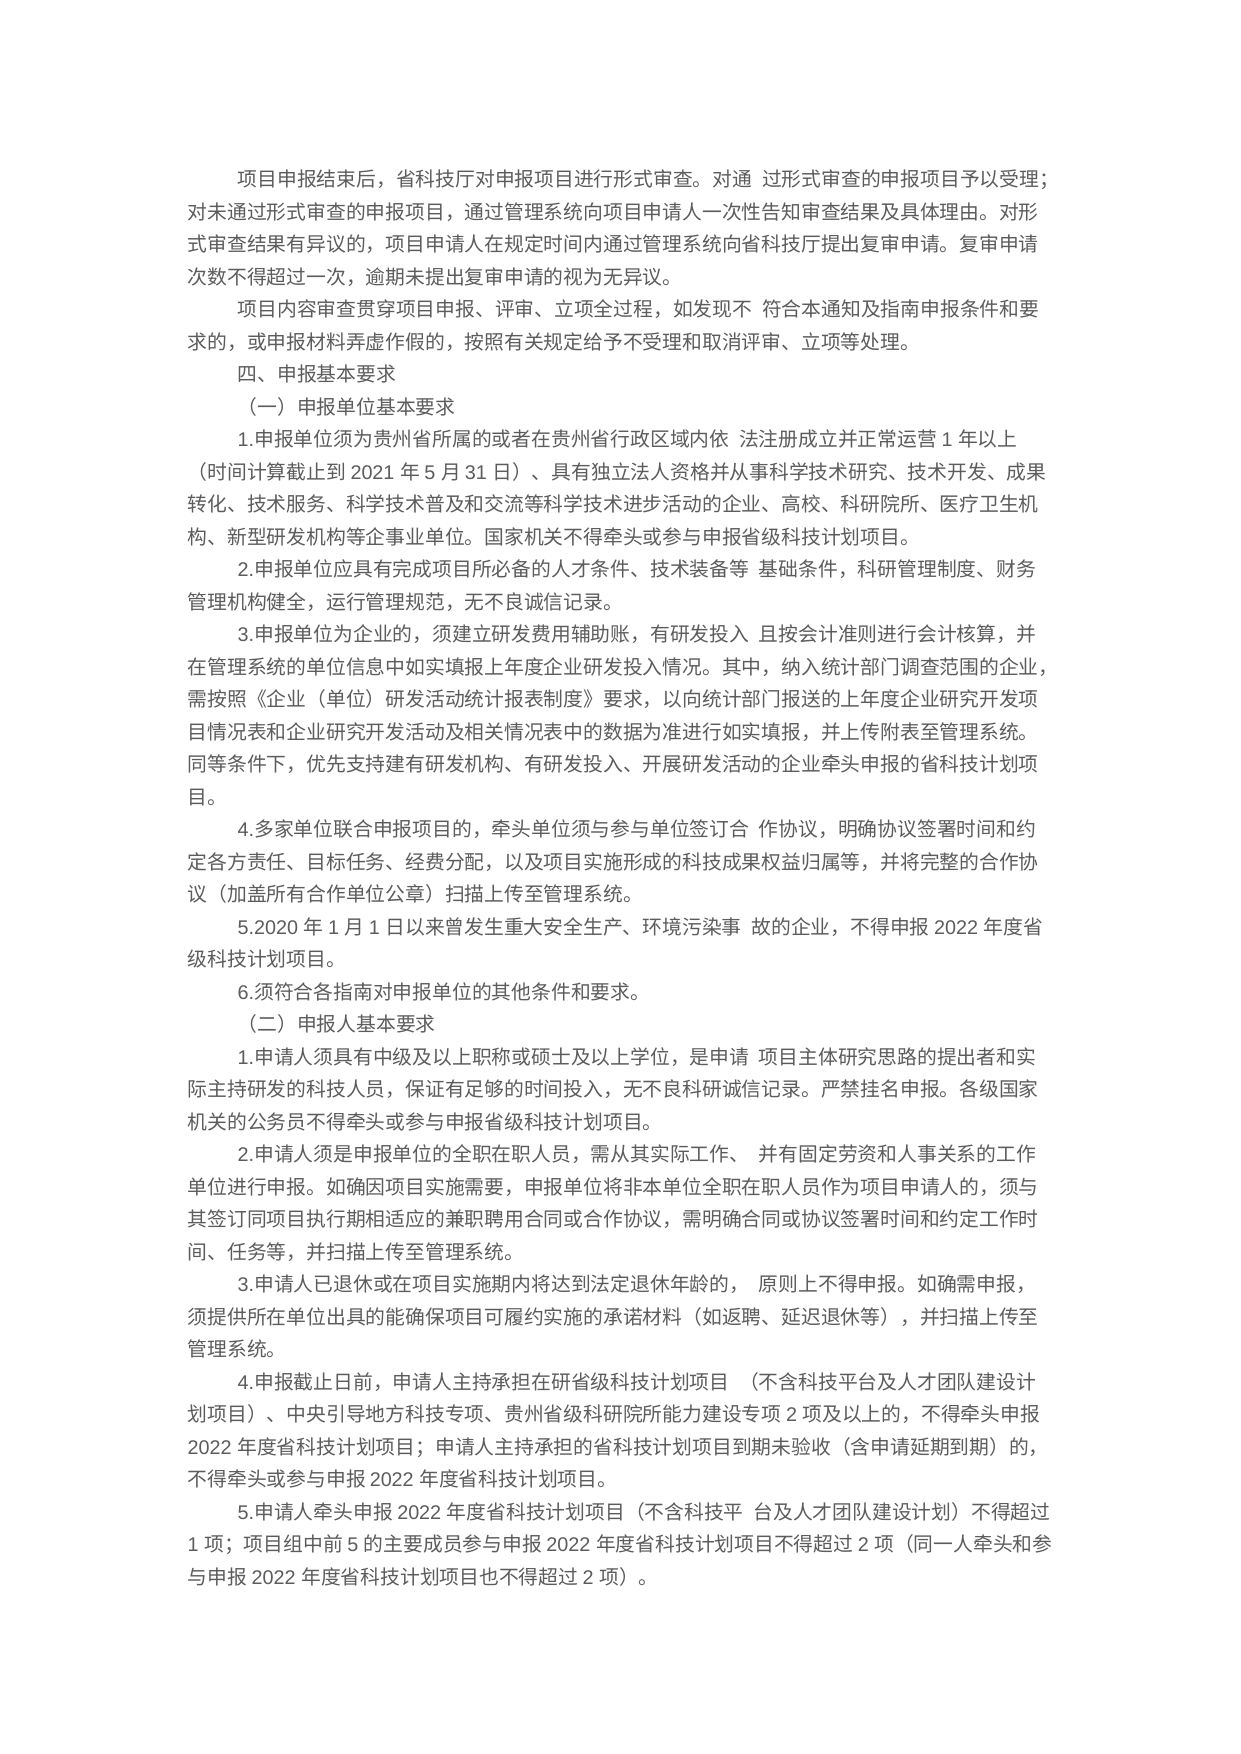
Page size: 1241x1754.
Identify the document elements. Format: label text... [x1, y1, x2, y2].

text 5.2020 年 1 月 1 日以来曾发生重大安全生产、环境污染事 故的企业，不得申报 2022 年度省级科技计划项目。 [187, 909, 1053, 974]
text 3.申报单位为企业的，须建立研发费用辅助账，有研发投入 且按会计准则进行会计核算，并在管理系统的单位信息中如实填报上年度企业研发投入情况。其中，纳入统计部门调查范围的企业，需按照《企业（单位）研发活动统计报表制度》要求，以向统计部门报送的上年度企业研究开发项目情况表和企业研究开发活动及相关情况表中的数据为准进行如实填报，并上传附表至管理系统。同等条件下，优先支持建有研发机构、有研发投入、开展研发活动的企业牵头申报的省科技计划项目。 [187, 617, 1053, 812]
text 3.申请人已退休或在项目实施期内将达到法定退休年龄的， 原则上不得申报。如确需申报，须提供所在单位出具的能确保项目可履约实施的承诺材料（如返聘、延迟退休等），并扫描上传至管理系统。 [187, 1267, 1053, 1364]
text 2.申报单位应具有完成项目所必备的人才条件、技术装备等 基础条件，科研管理制度、财务管理机构健全，运行管理规范，无不良诚信记录。 [187, 552, 1053, 617]
text 项目申报结束后，省科技厅对申报项目进行形式审查。对通 过形式审查的申报项目予以受理；对未通过形式审查的申报项目，通过管理系统向项目申请人一次性告知审查结果及具体理由。对形式审查结果有异议的，项目申请人在规定时间内通过管理系统向省科技厅提出复审申请。复审申请次数不得超过一次，逾期未提出复审申请的视为无异议。 [187, 162, 1053, 292]
text （二）申报人基本要求 [187, 1007, 1053, 1039]
text 1.申报单位须为贵州省所属的或者在贵州省行政区域内依 法注册成立并正常运营 1 年以上（时间计算截止到 2021 年 5 月31 日）、具有独立法人资格并从事科学技术研究、技术开发、成果转化、技术服务、科学技术普及和交流等科学技术进步活动的企业、高校、科研院所、医疗卫生机构、新型研发机构等企事业单位。国家机关不得牵头或参与申报省级科技计划项目。 [187, 422, 1053, 552]
text 5.申请人牵头申报 2022 年度省科技计划项目（不含科技平 台及人才团队建设计划）不得超过 1 项；项目组中前 5 的主要成员参与申报 2022 年度省科技计划项目不得超过 2 项（同一人牵头和参与申报 2022 年度省科技计划项目也不得超过 2 项）。 [187, 1494, 1053, 1592]
text 项目内容审查贯穿项目申报、评审、立项全过程，如发现不 符合本通知及指南申报条件和要求的，或申报材料弄虚作假的，按照有关规定给予不受理和取消评审、立项等处理。 [187, 292, 1053, 357]
text 6.须符合各指南对申报单位的其他条件和要求。 [187, 974, 1053, 1007]
text 4.多家单位联合申报项目的，牵头单位须与参与单位签订合 作协议，明确协议签署时间和约定各方责任、目标任务、经费分配，以及项目实施形成的科技成果权益归属等，并将完整的合作协议（加盖所有合作单位公章）扫描上传至管理系统。 [187, 812, 1053, 909]
text 四、申报基本要求 [187, 357, 1053, 389]
text 4.申报截止日前，申请人主持承担在研省级科技计划项目 （不含科技平台及人才团队建设计划项目）、中央引导地方科技专项、贵州省级科研院所能力建设专项 2 项及以上的，不得牵头申报 2022 年度省科技计划项目；申请人主持承担的省科技计划项目到期未验收（含申请延期到期）的，不得牵头或参与申报2022 年度省科技计划项目。 [187, 1364, 1053, 1494]
text （一）申报单位基本要求 [187, 389, 1053, 422]
text 2.申请人须是申报单位的全职在职人员，需从其实际工作、 并有固定劳资和人事关系的工作单位进行申报。如确因项目实施需要，申报单位将非本单位全职在职人员作为项目申请人的，须与其签订同项目执行期相适应的兼职聘用合同或合作协议，需明确合同或协议签署时间和约定工作时间、任务等，并扫描上传至管理系统。 [187, 1137, 1053, 1267]
text 1.申请人须具有中级及以上职称或硕士及以上学位，是申请 项目主体研究思路的提出者和实际主持研发的科技人员，保证有足够的时间投入，无不良科研诚信记录。严禁挂名申报。各级国家机关的公务员不得牵头或参与申报省级科技计划项目。 [187, 1039, 1053, 1137]
